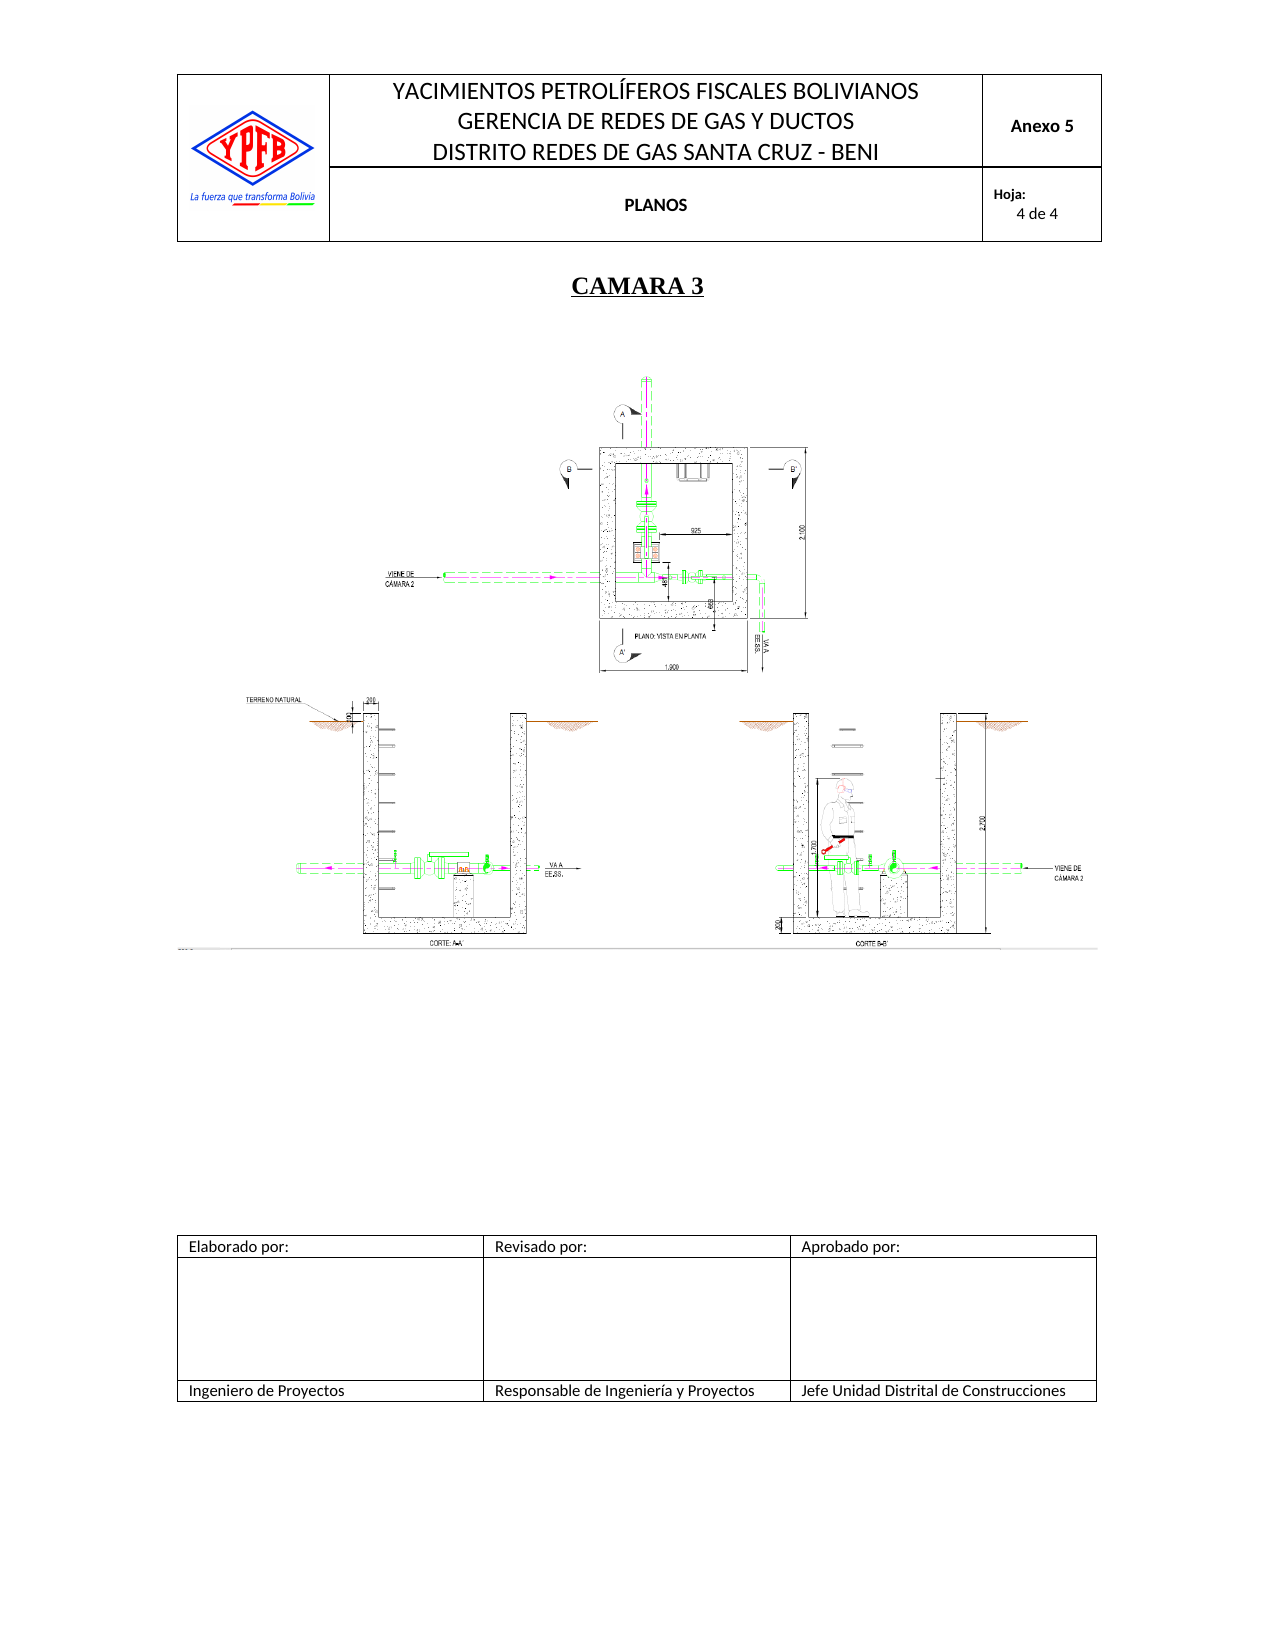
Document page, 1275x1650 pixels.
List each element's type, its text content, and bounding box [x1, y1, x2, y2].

picture [188, 105, 316, 211]
table_cell [178, 1258, 483, 1380]
table_cell Ingeniero de Proyectos [178, 1381, 483, 1401]
picture [177, 375, 1098, 950]
table_header Elaborado por: [178, 1236, 483, 1257]
table_cell [791, 1258, 1096, 1380]
table_header Revisado por: [484, 1236, 790, 1257]
text CAMARA 3 [177, 271, 1098, 299]
table_cell Jefe Unidad Distrital de Construcciones [791, 1381, 1096, 1401]
table_cell Responsable de Ingeniería y Proyectos [484, 1381, 790, 1401]
table_cell [484, 1258, 790, 1380]
table_header Aprobado por: [791, 1236, 1096, 1257]
